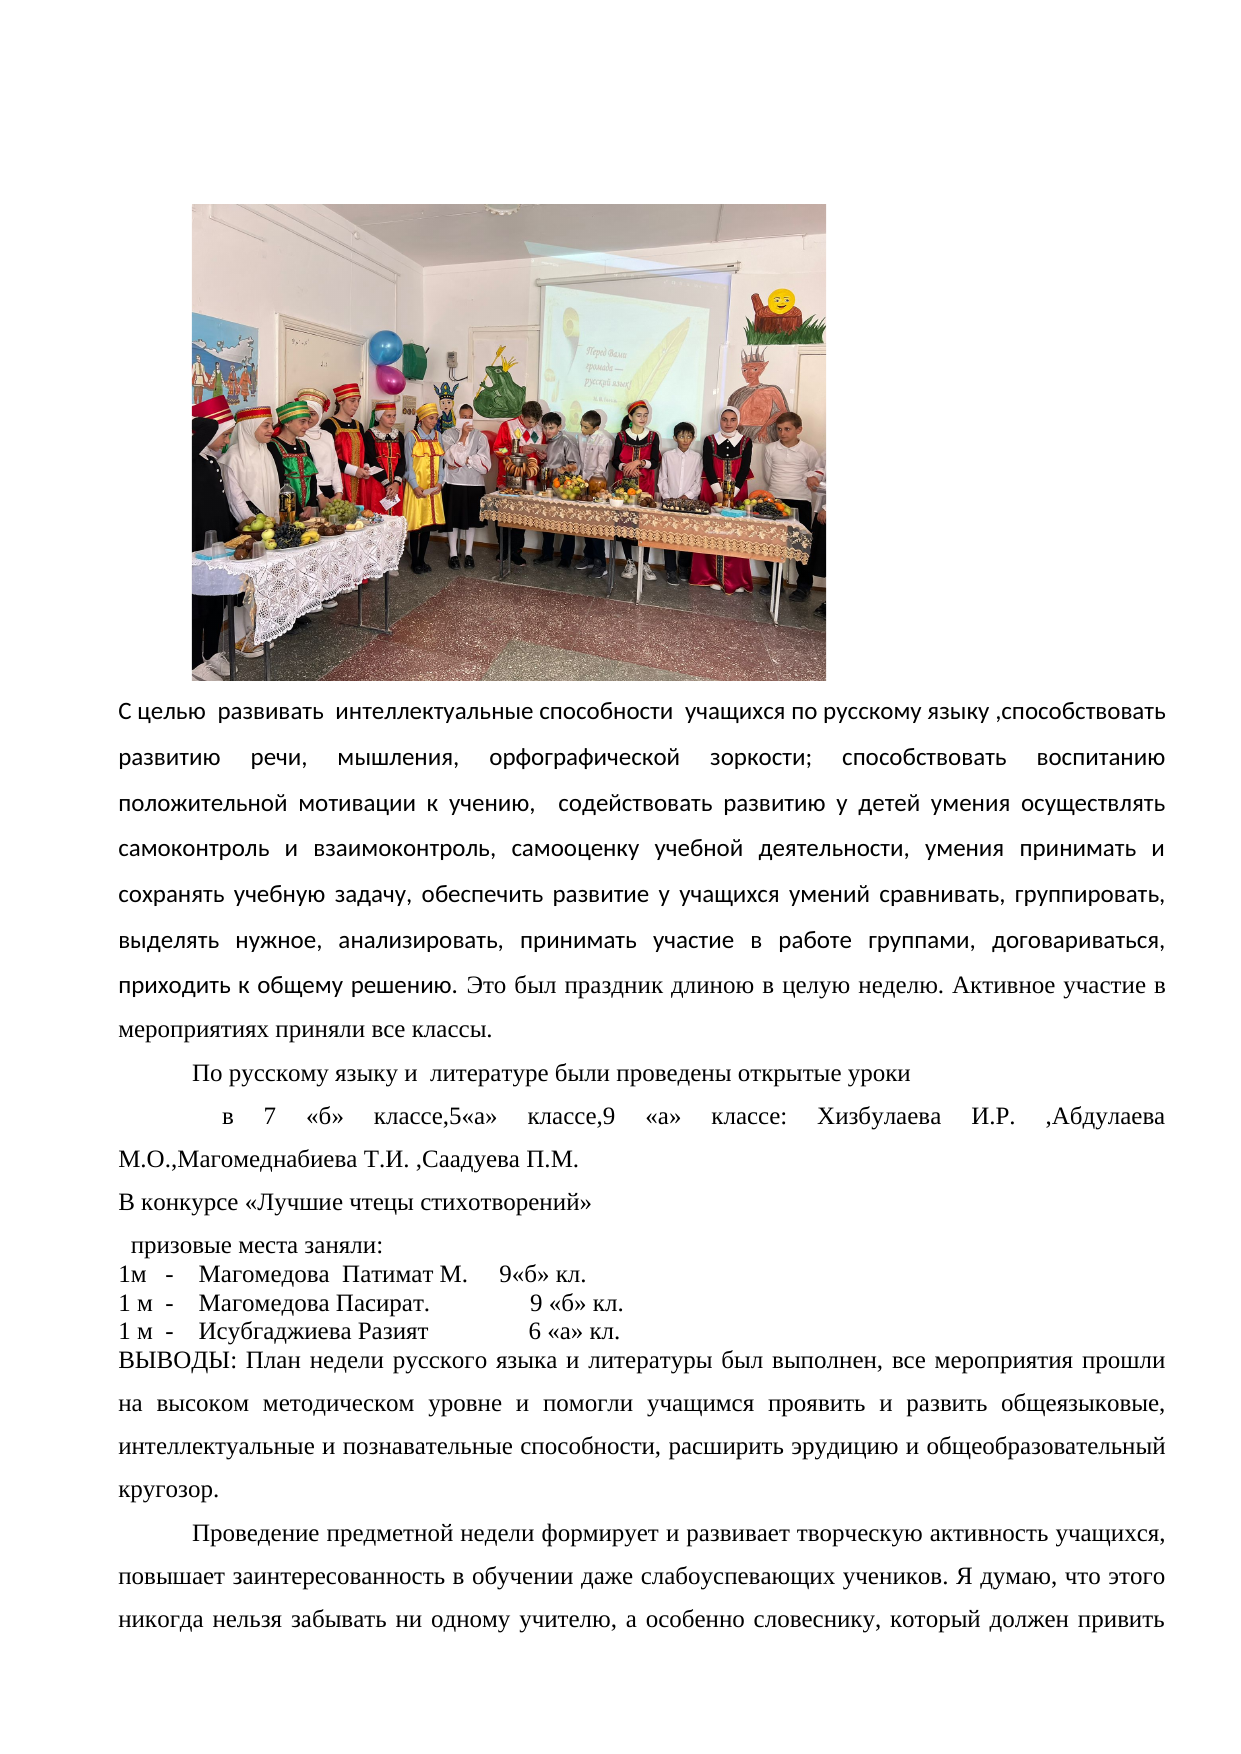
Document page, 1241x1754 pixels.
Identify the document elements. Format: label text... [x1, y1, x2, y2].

text В конкурсе «Лучшие чтецы стихотворений» [118, 1187, 1167, 1216]
text в 7 «б» классе,5«а» классе,9 «а» классе: Хизбулаева И.Р. ,Абдулаева М.О.,Магомеднабиева Т.И. ,Саадуева П.М. [118, 1101, 1167, 1173]
text С целью развивать интеллектуальные способности учащихся по русскому языку ,способствовать развитию речи, мышления, орфографической зоркости; способствовать воспитанию положительной мотивации к учению, содействовать развитию у детей умения осуществлять самоконтроль и взаимоконтроль, самооценку учебной деятельности, умения принимать и сохранять учебную задачу, обеспечить развитие у учащихся умений сравнивать, группировать, выделять нужное, анализировать, принимать участие в работе группами, договариваться, приходить к общему решению. Это был праздник длиною в целую неделю. Активное участие в мероприятиях приняли все классы. [118, 695, 1167, 1043]
text 1 м - Исубгаджиева Разият 6 «а» кл. [118, 1316, 1167, 1345]
text По русскому языку и литературе были проведены открытые уроки [118, 1058, 1167, 1086]
picture [191, 204, 827, 681]
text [118, 1518, 1167, 1633]
text 1 м - Магомедова Пасират. 9 «б» кл. [118, 1288, 1167, 1316]
text призовые места заняли: [118, 1230, 1167, 1259]
text 1м - Магомедова Патимат М. 9«б» кл. [118, 1259, 1167, 1288]
text ВЫВОДЫ: План недели русского языка и литературы был выполнен, все мероприятия прошли на высоком методическом уровне и помогли учащимся проявить и развить общеязыковые, интеллектуальные и познавательные способности, расширить эрудицию и общеобразовательный кругозор. [118, 1345, 1167, 1503]
